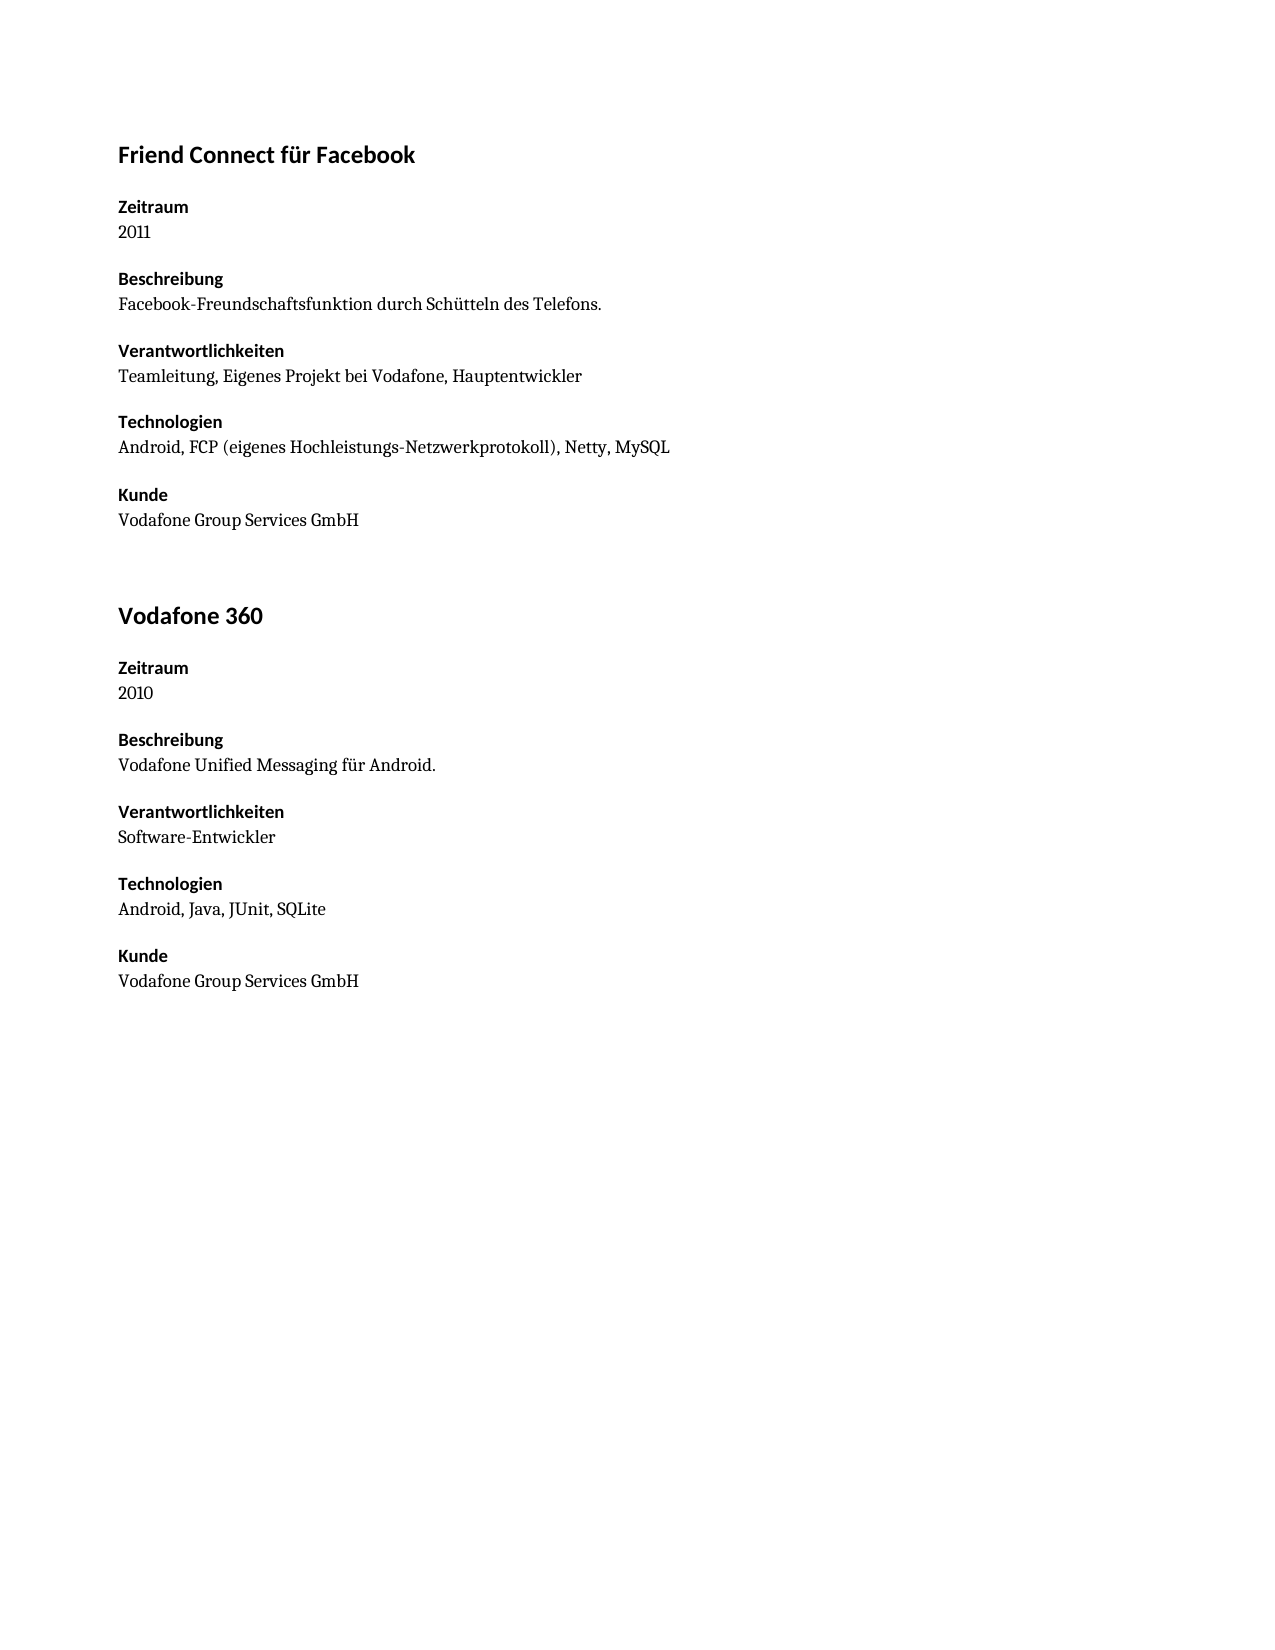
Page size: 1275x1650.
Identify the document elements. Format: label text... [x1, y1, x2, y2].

text 2010 [118, 682, 1157, 704]
text Android, Java, JUnit, SQLite [118, 898, 1157, 920]
subtitle Zeitraum [118, 195, 1157, 218]
text Vodafone Unified Messaging für Android. [118, 754, 1157, 776]
subtitle Kunde [118, 483, 1157, 506]
subtitle Technologien [118, 872, 1157, 895]
text Vodafone Group Services GmbH [118, 970, 1157, 992]
subtitle Vodafone 360 [118, 600, 1157, 631]
subtitle Zeitraum [118, 656, 1157, 679]
subtitle Beschreibung [118, 728, 1157, 751]
subtitle Friend Connect für Facebook [118, 139, 1157, 169]
text Software-Entwickler [118, 826, 1157, 848]
text Vodafone Group Services GmbH [118, 509, 1157, 531]
subtitle Technologien [118, 411, 1157, 434]
text Facebook-Freundschaftsfunktion durch Schütteln des Telefons. [118, 293, 1157, 315]
subtitle Kunde [118, 944, 1157, 967]
subtitle Verantwortlichkeiten [118, 339, 1157, 362]
subtitle Beschreibung [118, 267, 1157, 290]
subtitle Verantwortlichkeiten [118, 800, 1157, 823]
text Teamleitung, Eigenes Projekt bei Vodafone, Hauptentwickler [118, 365, 1157, 387]
text 2011 [118, 221, 1157, 243]
text Android, FCP (eigenes Hochleistungs-Netzwerkprotokoll), Netty, MySQL [118, 437, 1157, 459]
